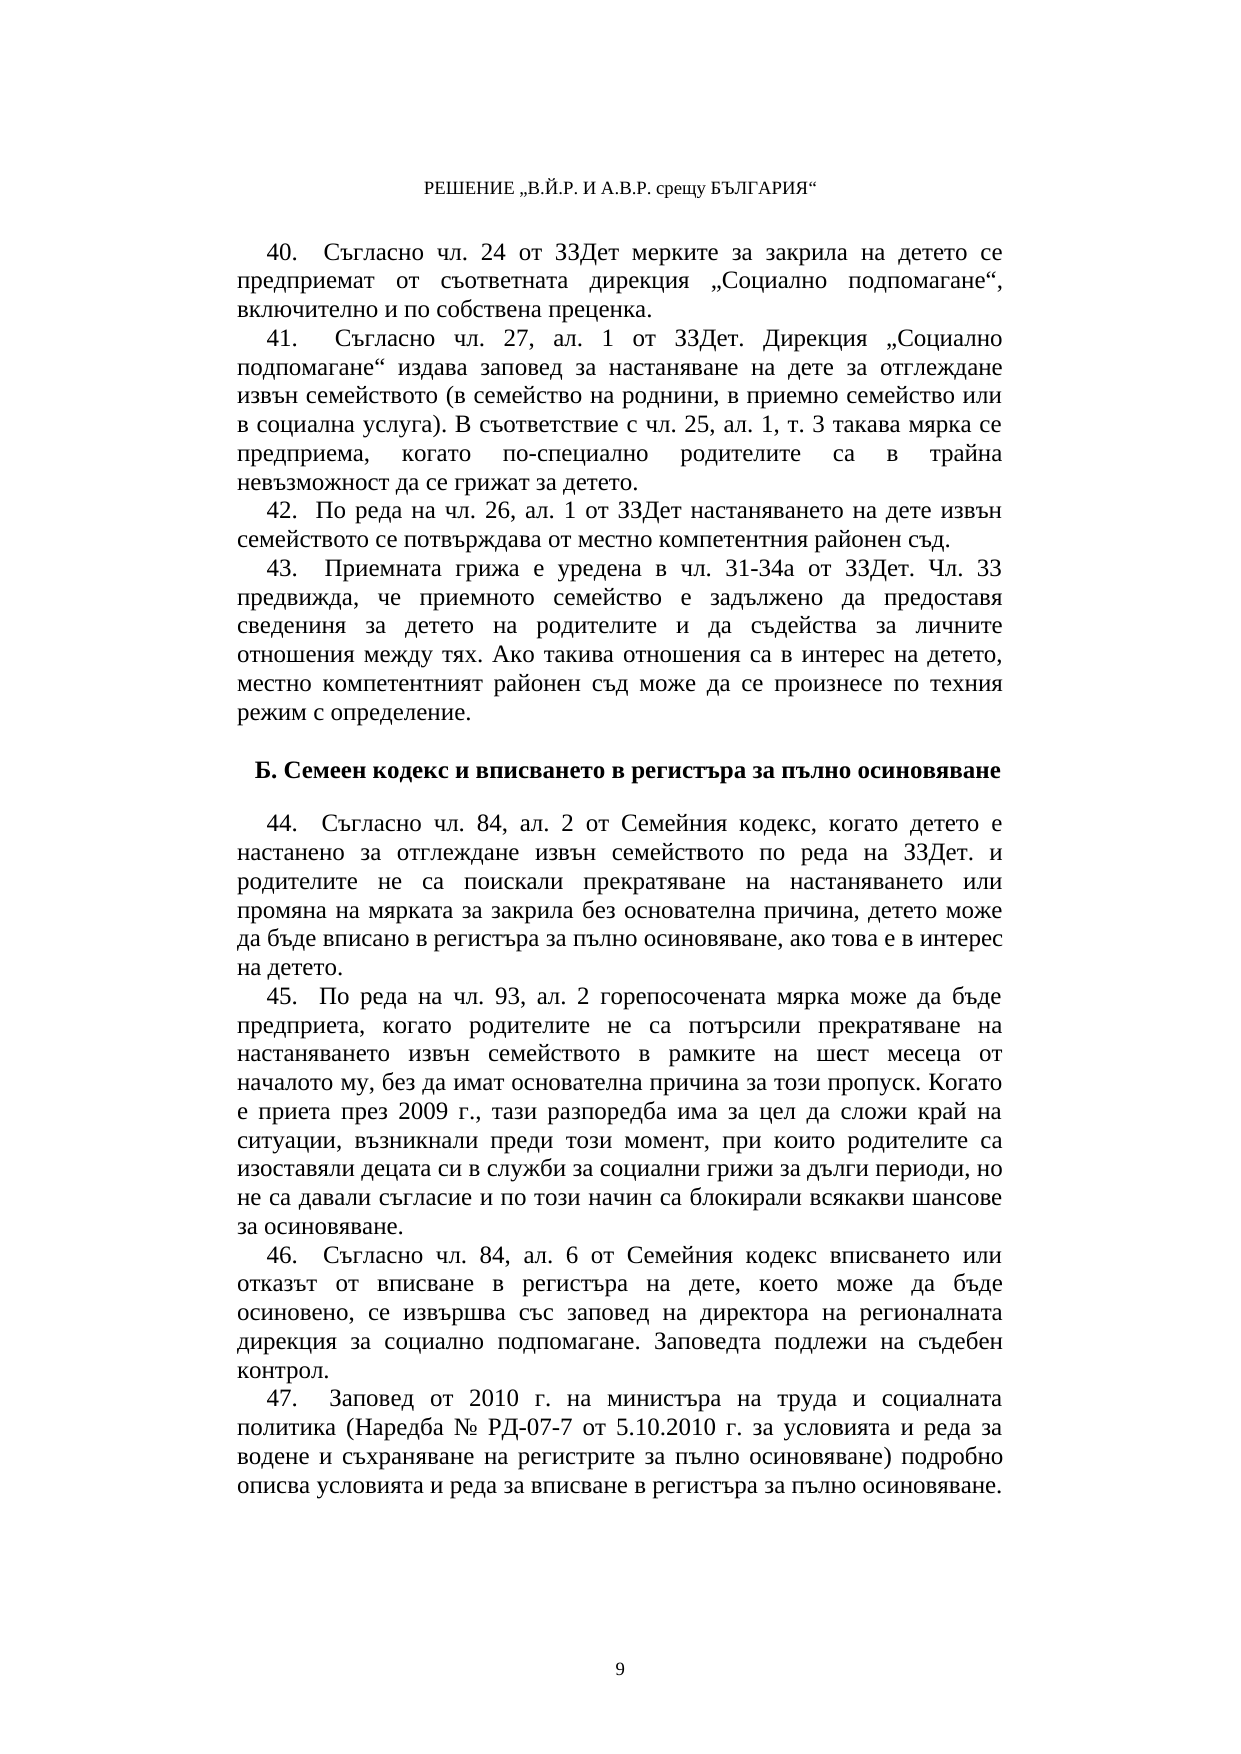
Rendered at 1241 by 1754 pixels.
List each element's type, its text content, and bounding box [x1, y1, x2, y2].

text 46. Съгласно чл. 84, ал. 6 от Семейния кодекс вписването или отказът от вписване в регистъра на дете, което може да бъде осиновено, се извършва със заповед на директора на регионалната дирекция за социално подпомагане. Заповедта подлежи на съдебен контрол. [237, 1240, 1003, 1383]
text 44. Съгласно чл. 84, ал. 2 от Семейния кодекс, когато детето е настанено за отглеждане извън семейството по реда на ЗЗДет. и родителите не са поискали прекратяване на настаняването или промяна на мярката за закрила без основателна причина, детето може да бъде вписано в регистъра за пълно осиновяване, ако това е в интерес на детето. [237, 808, 1003, 981]
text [237, 1383, 1003, 1498]
text 42. По реда на чл. 26, ал. 1 от ЗЗДет настаняването на дете извън семейството се потвърждава от местно компетентния районен съд. [237, 496, 1003, 553]
text 45. По реда на чл. 93, ал. 2 горепосочената мярка може да бъде предприета, когато родителите не са потърсили прекратяване на настаняването извън семейството в рамките на шест месеца от началото му, без да имат основателна причина за този пропуск. Когато е приета през 2009 г., тази разпоредба има за цел да сложи край на ситуации, възникнали преди този момент, при които родителите са изоставяли децата си в служби за социални грижи за дълги периоди, но не са давали съгласие и по този начин са блокирали всякакви шансове за осиновяване. [237, 981, 1003, 1240]
text 43. Приемната грижа е уредена в чл. 31-34а от ЗЗДет. Чл. 33 предвижда, че приемното семейство е задължено да предоставя сведениня за детето на родителите и да съдейства за личните отношения между тях. Ако такива отношения са в интерес на детето, местно компетентният районен съд може да се произнесе по техния режим с определение. [237, 553, 1003, 726]
text 40. Съгласно чл. 24 от ЗЗДет мерките за закрила на детето се предприемат от съответната дирекция „Социално подпомагане“, включително и по собствена преценка. [237, 237, 1003, 323]
list Б. Семеен кодекс и вписването в регистъра за пълно осиновяване [254, 755, 1003, 783]
text 41. Съгласно чл. 27, ал. 1 от ЗЗДет. Дирекция „Социално подпомагане“ издава заповед за настаняване на дете за отглеждане извън семейството (в семейство на роднини, в приемно семейство или в социална услуга). В съответствие с чл. 25, ал. 1, т. 3 такава мярка се предприема, когато по-специално родителите са в трайна невъзможност да се грижат за детето. [237, 323, 1003, 496]
